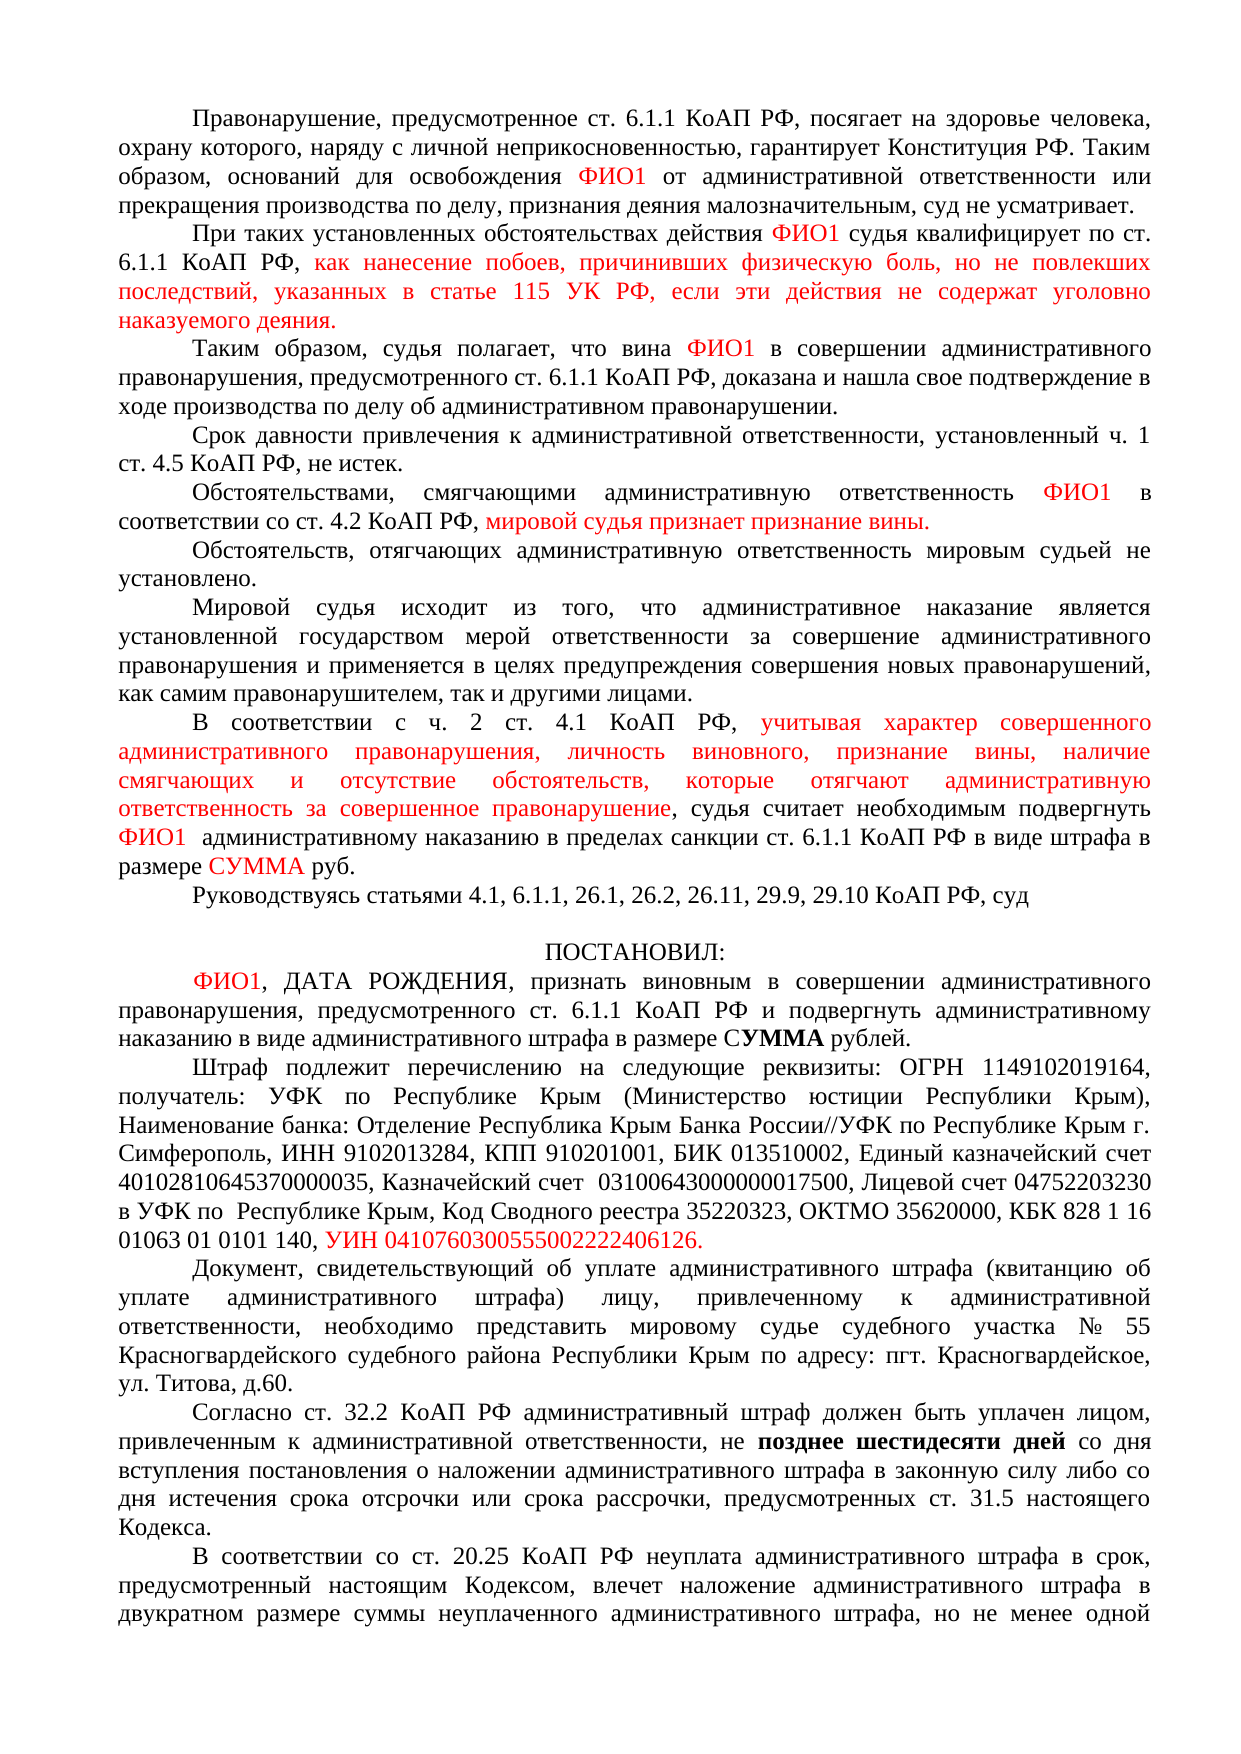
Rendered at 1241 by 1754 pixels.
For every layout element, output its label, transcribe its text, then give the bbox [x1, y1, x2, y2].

text Обстоятельств, отягчающих административную ответственность мировым судьей не установлено. [118, 535, 1152, 592]
text Срок давности привлечения к административной ответственности, установленный ч. 1 ст. 4.5 КоАП РФ, не истек. [118, 420, 1152, 477]
text Штраф подлежит перечислению на следующие реквизиты: ОГРН 1149102019164, получатель: УФК по Республике Крым (Министерство юстиции Республики Крым), Наименование банка: Отделение Республика Крым Банка России//УФК по Республике Крым г. Симферополь, ИНН 9102013284, КПП 910201001, БИК 013510002, Единый казначейский счет 40102810645370000035, Казначейский счет 03100643000000017500, Лицевой счет 04752203230 в УФК по Республике Крым, Код Сводного реестра 35220323, ОКТМО 35620000, КБК 828 1 16 01063 01 0101 140, УИН 0410760300555002222406126. [118, 1052, 1152, 1253]
text ПОСТАНОВИЛ: [118, 937, 1152, 966]
text При таких установленных обстоятельствах действия ФИО1 судья квалифицирует по ст. 6.1.1 КоАП РФ, как нанесение побоев, причинивших физическую боль, но не повлекших последствий, указанных в статье 115 УК РФ, если эти действия не содержат уголовно наказуемого деяния. [118, 218, 1152, 333]
text Таким образом, судья полагает, что вина ФИО1 в совершении административного правонарушения, предусмотренного ст. 6.1.1 КоАП РФ, доказана и нашла свое подтверждение в ходе производства по делу об административном правонарушении. [118, 333, 1152, 420]
text Мировой судья исходит из того, что административное наказание является установленной государством мерой ответственности за совершение административного правонарушения и применяется в целях предупреждения совершения новых правонарушений, как самим правонарушителем, так и другими лицами. [118, 592, 1152, 707]
text Документ, свидетельствующий об уплате административного штрафа (квитанцию об уплате административного штрафа) лицу, привлеченному к административной ответственности, необходимо представить мировому судье судебного участка № 55 Красногвардейского судебного района Республики Крым по адресу: пгт. Красногвардейское, ул. Титова, д.60. [118, 1253, 1152, 1397]
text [118, 1541, 1152, 1627]
text В соответствии с ч. 2 ст. 4.1 КоАП РФ, учитывая характер совершенного административного правонарушения, личность виновного, признание вины, наличие смягчающих и отсутствие обстоятельств, которые отягчают административную ответственность за совершенное правонарушение, судья считает необходимым подвергнуть ФИО1 административному наказанию в пределах санкции ст. 6.1.1 КоАП РФ в виде штрафа в размере СУММА руб. [118, 707, 1152, 880]
text Согласно ст. 32.2 КоАП РФ административный штраф должен быть уплачен лицом, привлеченным к административной ответственности, не позднее шестидесяти дней со дня вступления постановления о наложении административного штрафа в законную силу либо со дня истечения срока отсрочки или срока рассрочки, предусмотренных ст. 31.5 настоящего Кодекса. [118, 1397, 1152, 1541]
text Обстоятельствами, смягчающими административную ответственность ФИО1 в соответствии со ст. 4.2 КоАП РФ, мировой судья признает признание вины. [118, 477, 1152, 535]
text ФИО1, ДАТА РОЖДЕНИЯ, признать виновным в совершении административного правонарушения, предусмотренного ст. 6.1.1 КоАП РФ и подвергнуть административному наказанию в виде административного штрафа в размере СУММА рублей. [118, 966, 1152, 1052]
text Руководствуясь статьями 4.1, 6.1.1, 26.1, 26.2, 26.11, 29.9, 29.10 КоАП РФ, суд [118, 880, 1152, 908]
text Правонарушение, предусмотренное ст. 6.1.1 КоАП РФ, посягает на здоровье человека, охрану которого, наряду с личной неприкосновенностью, гарантирует Конституция РФ. Таким образом, оснований для освобождения ФИО1 от административной ответственности или прекращения производства по делу, признания деяния малозначительным, суд не усматривает. [118, 103, 1152, 218]
